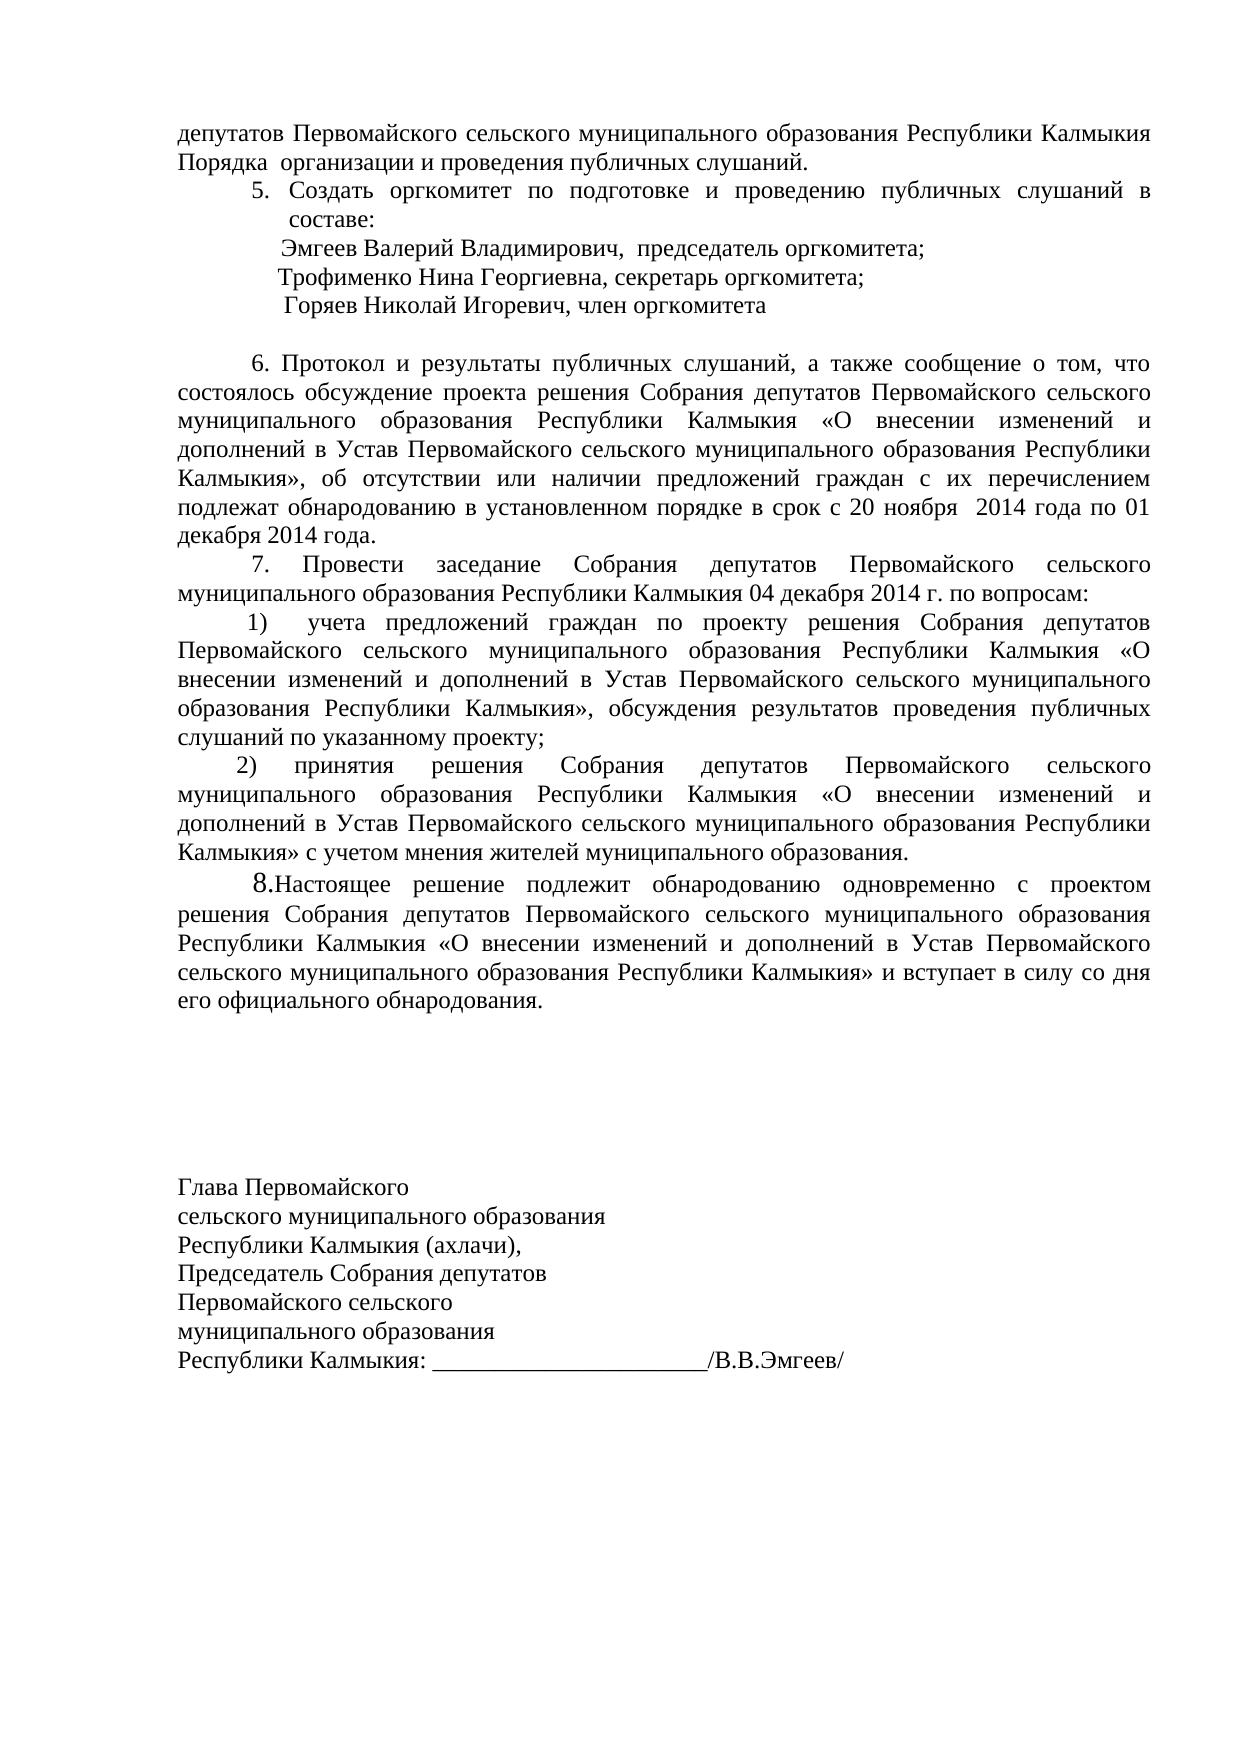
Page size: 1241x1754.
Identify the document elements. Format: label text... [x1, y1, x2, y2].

text Трофименко Нина Георгиевна, секретарь оргкомитета; [177, 262, 1152, 291]
text Первомайского сельского [177, 1287, 1152, 1316]
text 6. Протокол и результаты публичных слушаний, а также сообщение о том, что состоялось обсуждение проекта решения Собрания депутатов Первомайского сельского муниципального образования Республики Калмыкия «О внесении изменений и дополнений в Устав Первомайского сельского муниципального образования Республики Калмыкия», об отсутствии или наличии предложений граждан с их перечислением подлежат обнародованию в установленном порядке в срок с 20 ноября 2014 года по 01 декабря 2014 года. [177, 348, 1152, 549]
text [177, 118, 1152, 176]
list Создать оргкомитет по подготовке и проведению публичных слушаний в составе: [251, 176, 1152, 233]
text 1) учета предложений граждан по проекту решения Собрания депутатов Первомайского сельского муниципального образования Республики Калмыкия «О внесении изменений и дополнений в Устав Первомайского сельского муниципального образования Республики Калмыкия», обсуждения результатов проведения публичных слушаний по указанному проекту; [177, 607, 1152, 751]
text Эмгеев Валерий Владимирович, председатель оргкомитета; [177, 233, 1152, 262]
text Республики Калмыкия (ахлачи), [177, 1230, 1152, 1258]
text Республики Калмыкия: ______________________/В.В.Эмгеев/ [177, 1345, 1152, 1373]
text 2) принятия решения Собрания депутатов Первомайского сельского муниципального образования Республики Калмыкия «О внесении изменений и дополнений в Устав Первомайского сельского муниципального образования Республики Калмыкия» с учетом мнения жителей муниципального образования. [177, 751, 1152, 866]
text Глава Первомайского [177, 1172, 1152, 1201]
text сельского муниципального образования [177, 1201, 1152, 1230]
text 7. Провести заседание Собрания депутатов Первомайского сельского муниципального образования Республики Калмыкия 04 декабря 2014 г. по вопросам: [177, 549, 1152, 607]
text Горяев Николай Игоревич, член оргкомитета [177, 291, 1152, 319]
text Председатель Собрания депутатов [177, 1258, 1152, 1287]
text муниципального образования [177, 1316, 1152, 1345]
text 8.Настоящее решение подлежит обнародованию одновременно с проектом решения Собрания депутатов Первомайского сельского муниципального образования Республики Калмыкия «О внесении изменений и дополнений в Устав Первомайского сельского муниципального образования Республики Калмыкия» и вступает в силу со дня его официального обнародования. [177, 866, 1152, 1014]
